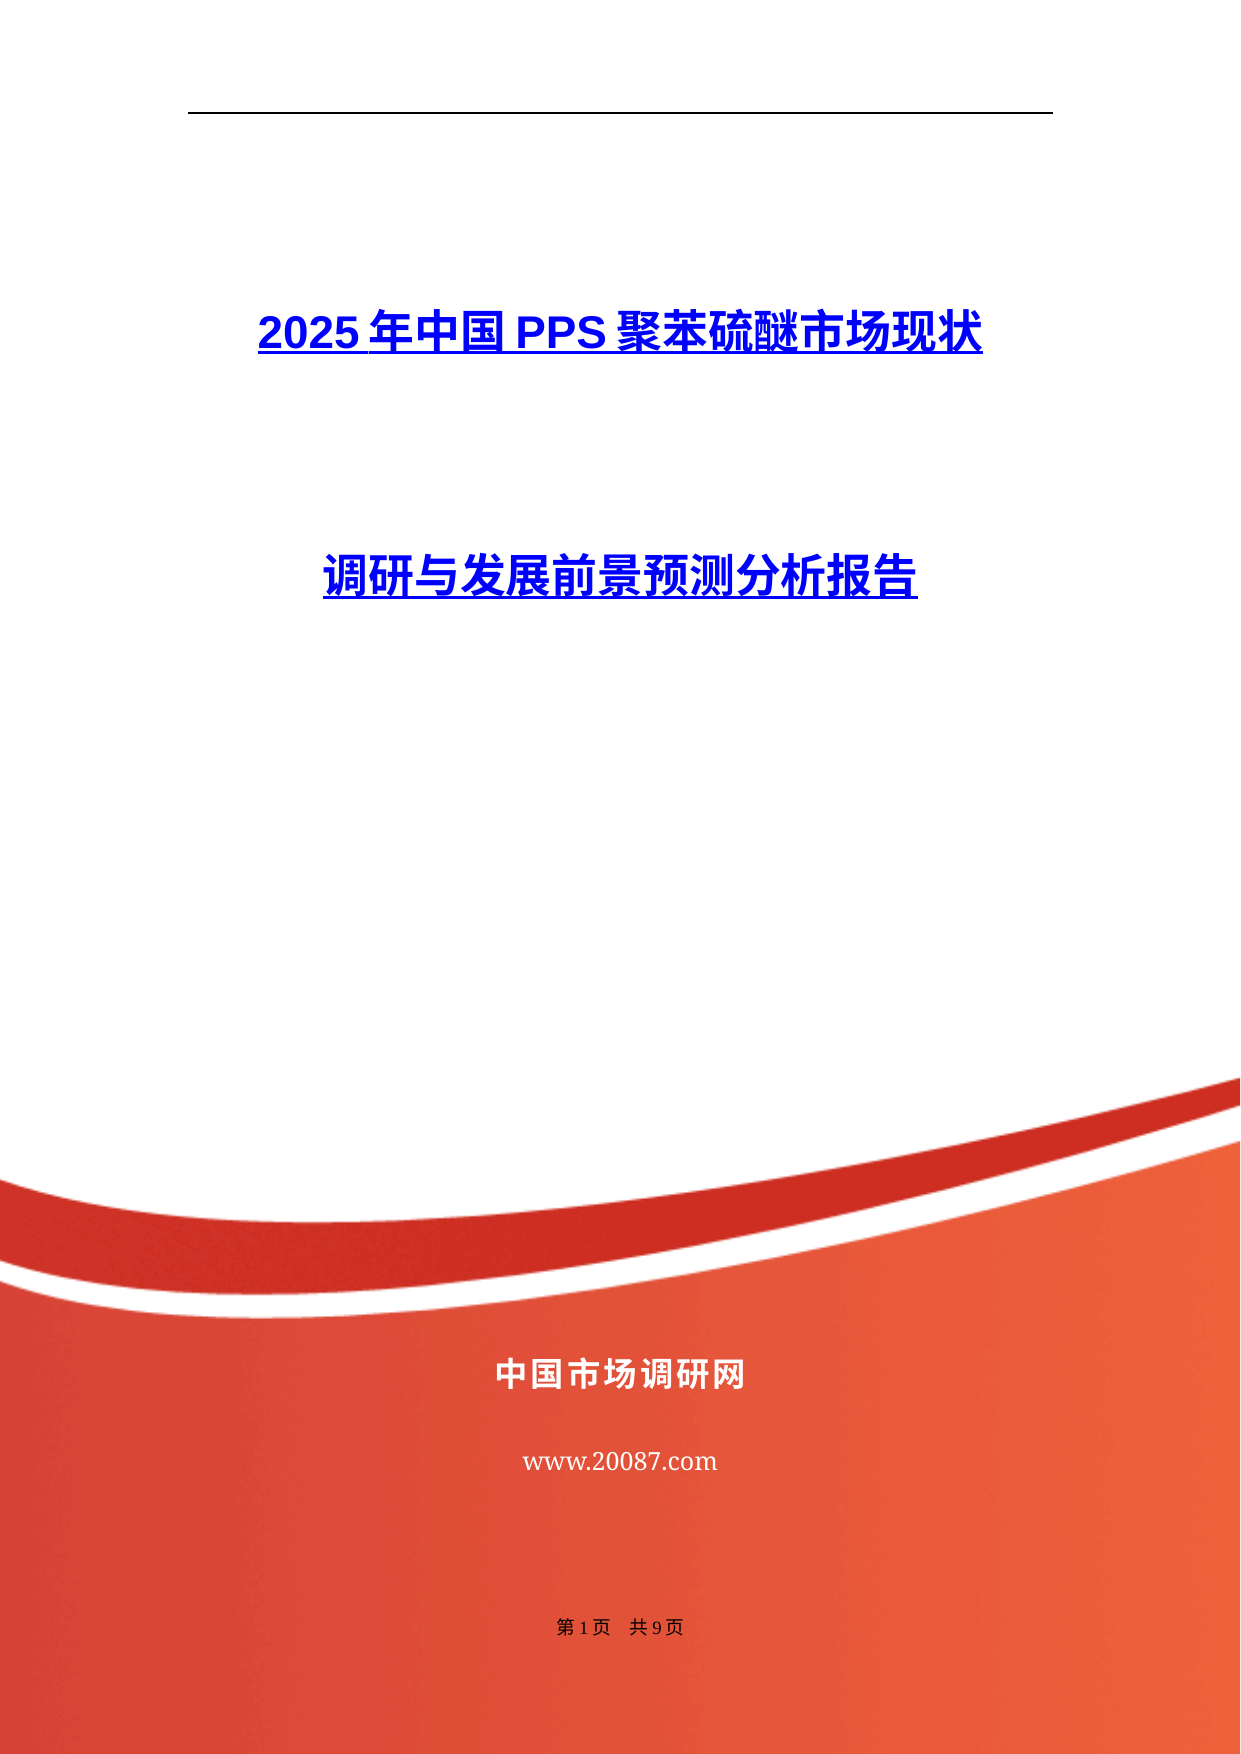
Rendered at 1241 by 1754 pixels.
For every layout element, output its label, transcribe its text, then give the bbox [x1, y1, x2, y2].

picture [0, 1006, 1241, 1754]
table_header 2025年中国PPS聚苯硫醚市场现状调研与发展前景预测分析报告 [188, 207, 1053, 773]
text www.20087.com [187, 1428, 1053, 1493]
subtitle 中国市场调研网 [187, 1339, 1053, 1404]
